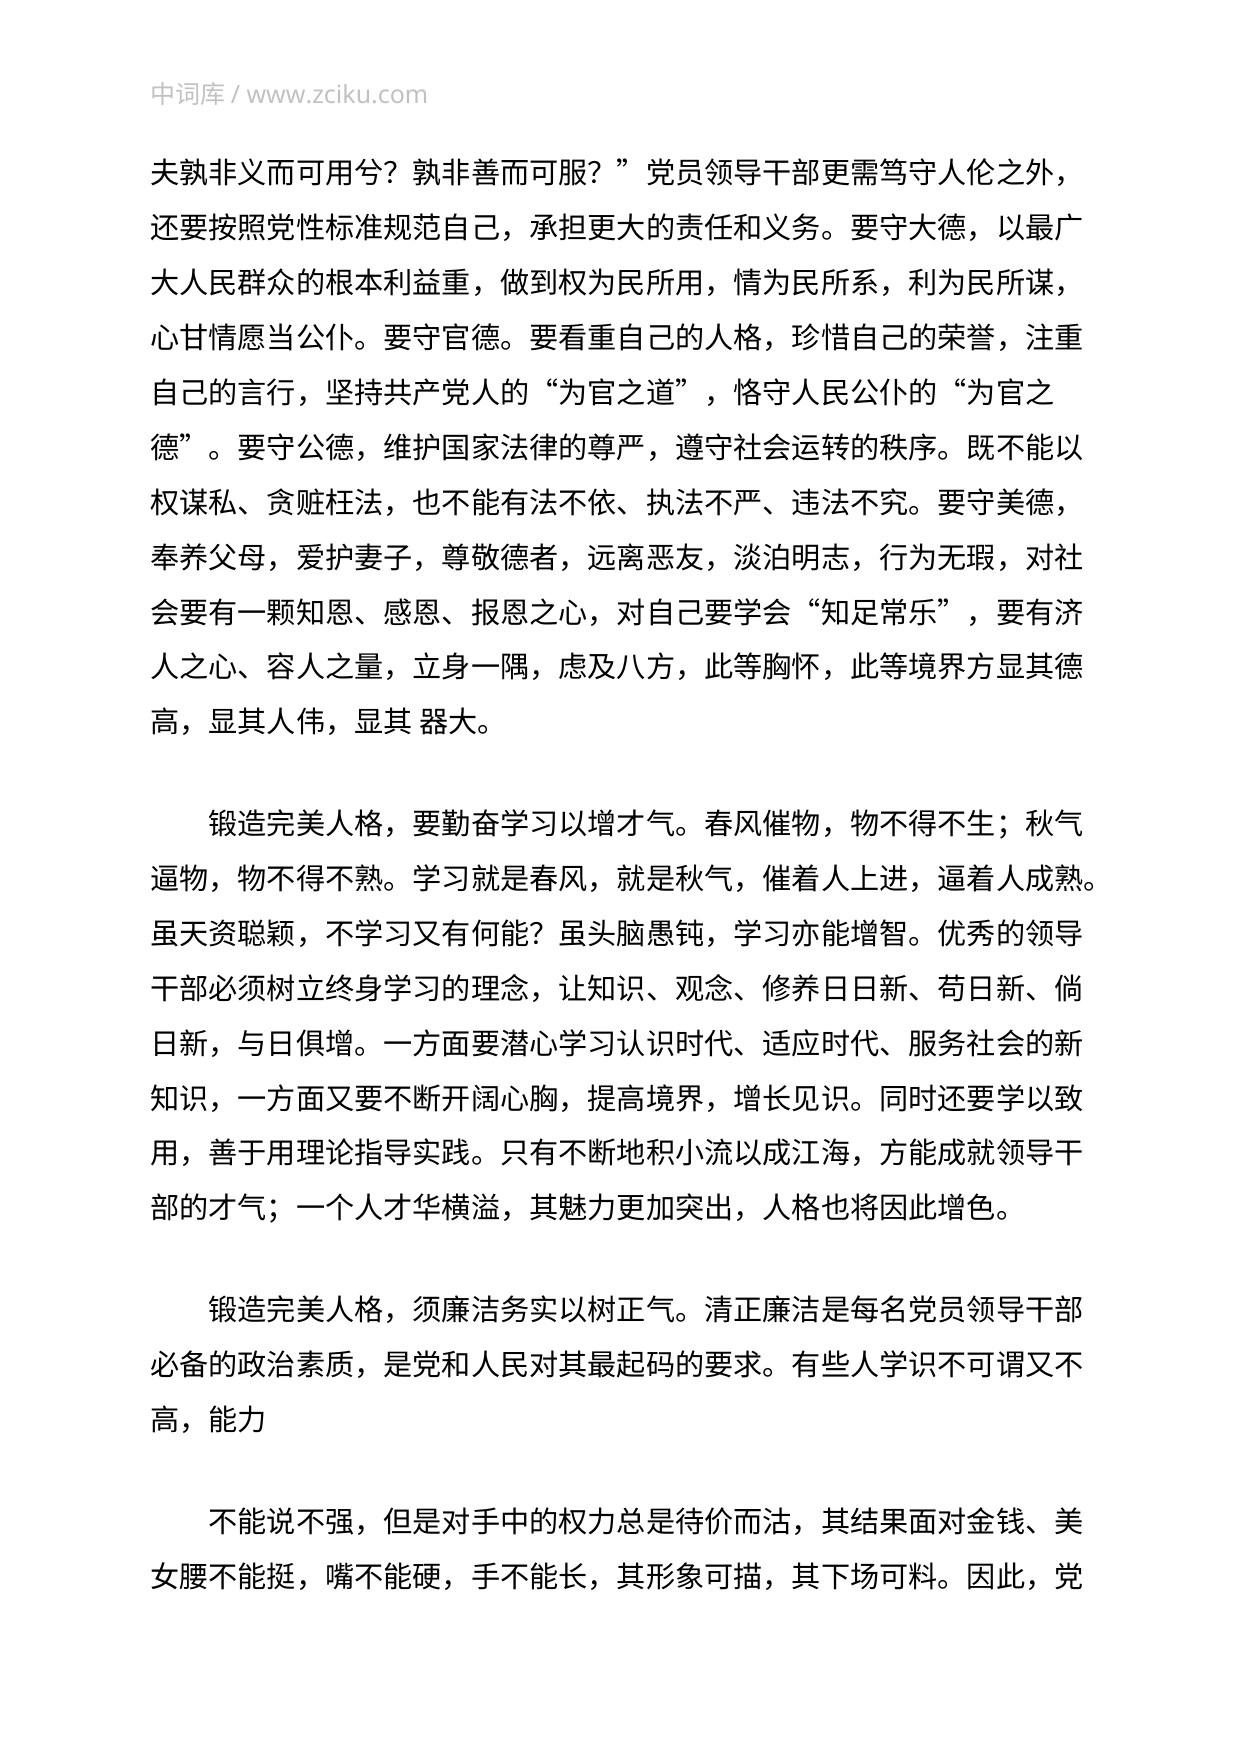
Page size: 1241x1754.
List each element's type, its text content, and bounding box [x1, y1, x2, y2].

text 锻造完美人格，要勤奋学习以增才气。春风催物，物不得不生；秋气逼物，物不得不熟。学习就是春风，就是秋气，催着人上进，逼着人成熟。虽天资聪颖，不学习又有何能？虽头脑愚钝，学习亦能增智。优秀的领导干部必须树立终身学习的理念，让知识、观念、修养日日新、苟日新、倘日新，与日俱增。一方面要潜心学习认识时代、适应时代、服务社会的新知识，一方面又要不断开阔心胸，提高境界，增长见识。同时还要学以致用，善于用理论指导实践。只有不断地积小流以成江海，方能成就领导干部的才气；一个人才华横溢，其魅力更加突出，人格也将因此增色。 [150, 801, 1090, 1227]
text 锻造完美人格，须廉洁务实以树正气。清正廉洁是每名党员领导干部必备的政治素质，是党和人民对其最起码的要求。有些人学识不可谓又不高，能力 [150, 1287, 1090, 1439]
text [150, 150, 1090, 741]
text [150, 1498, 1090, 1596]
